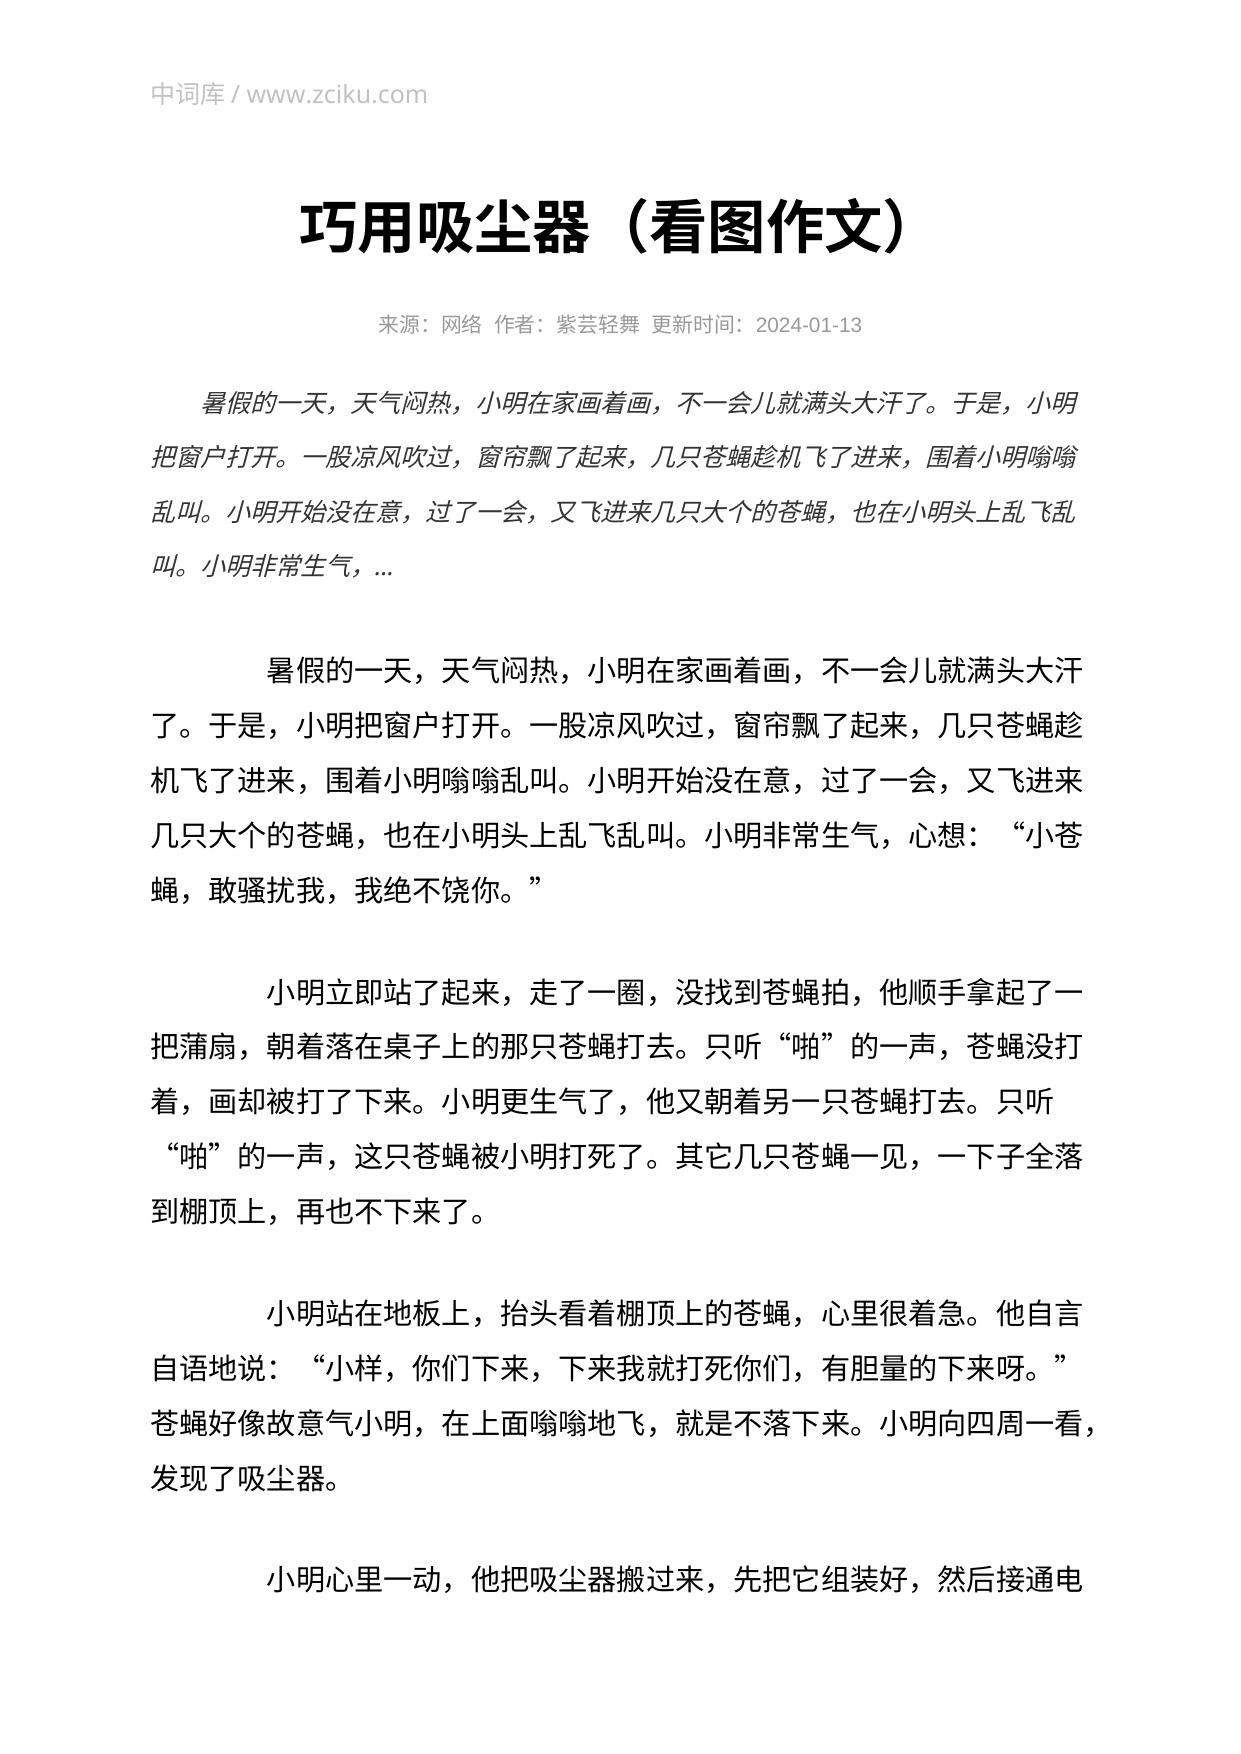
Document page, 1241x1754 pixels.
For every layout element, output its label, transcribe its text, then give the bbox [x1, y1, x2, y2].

subtitle 巧用吸尘器（看图作文） [150, 181, 1090, 266]
text 小明站在地板上，抬头看着棚顶上的苍蝇，心里很着急。他自言自语地说：“小样，你们下来，下来我就打死你们，有胆量的下来呀。”苍蝇好像故意气小明，在上面嗡嗡地飞，就是不落下来。小明向四周一看，发现了吸尘器。 [150, 1291, 1090, 1497]
text 暑假的一天，天气闷热，小明在家画着画，不一会儿就满头大汗了。于是，小明把窗户打开。一股凉风吹过，窗帘飘了起来，几只苍蝇趁机飞了进来，围着小明嗡嗡乱叫。小明开始没在意，过了一会，又飞进来几只大个的苍蝇，也在小明头上乱飞乱叫。小明非常生气，心想：“小苍蝇，敢骚扰我，我绝不饶你。” [150, 648, 1090, 910]
text 来源：网络 作者：紫芸轻舞 更新时间：2024-01-13 [150, 313, 1090, 337]
text 暑假的一天，天气闷热，小明在家画着画，不一会儿就满头大汗了。于是，小明把窗户打开。一股凉风吹过，窗帘飘了起来，几只苍蝇趁机飞了进来，围着小明嗡嗡乱叫。小明开始没在意，过了一会，又飞进来几只大个的苍蝇，也在小明头上乱飞乱叫。小明非常生气，... [150, 383, 1090, 583]
text 小明立即站了起来，走了一圈，没找到苍蝇拍，他顺手拿起了一把蒲扇，朝着落在桌子上的那只苍蝇打去。只听“啪”的一声，苍蝇没打着，画却被打了下来。小明更生气了，他又朝着另一只苍蝇打去。只听“啪”的一声，这只苍蝇被小明打死了。其它几只苍蝇一见，一下子全落到棚顶上，再也不下来了。 [150, 969, 1090, 1231]
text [150, 1557, 1090, 1599]
